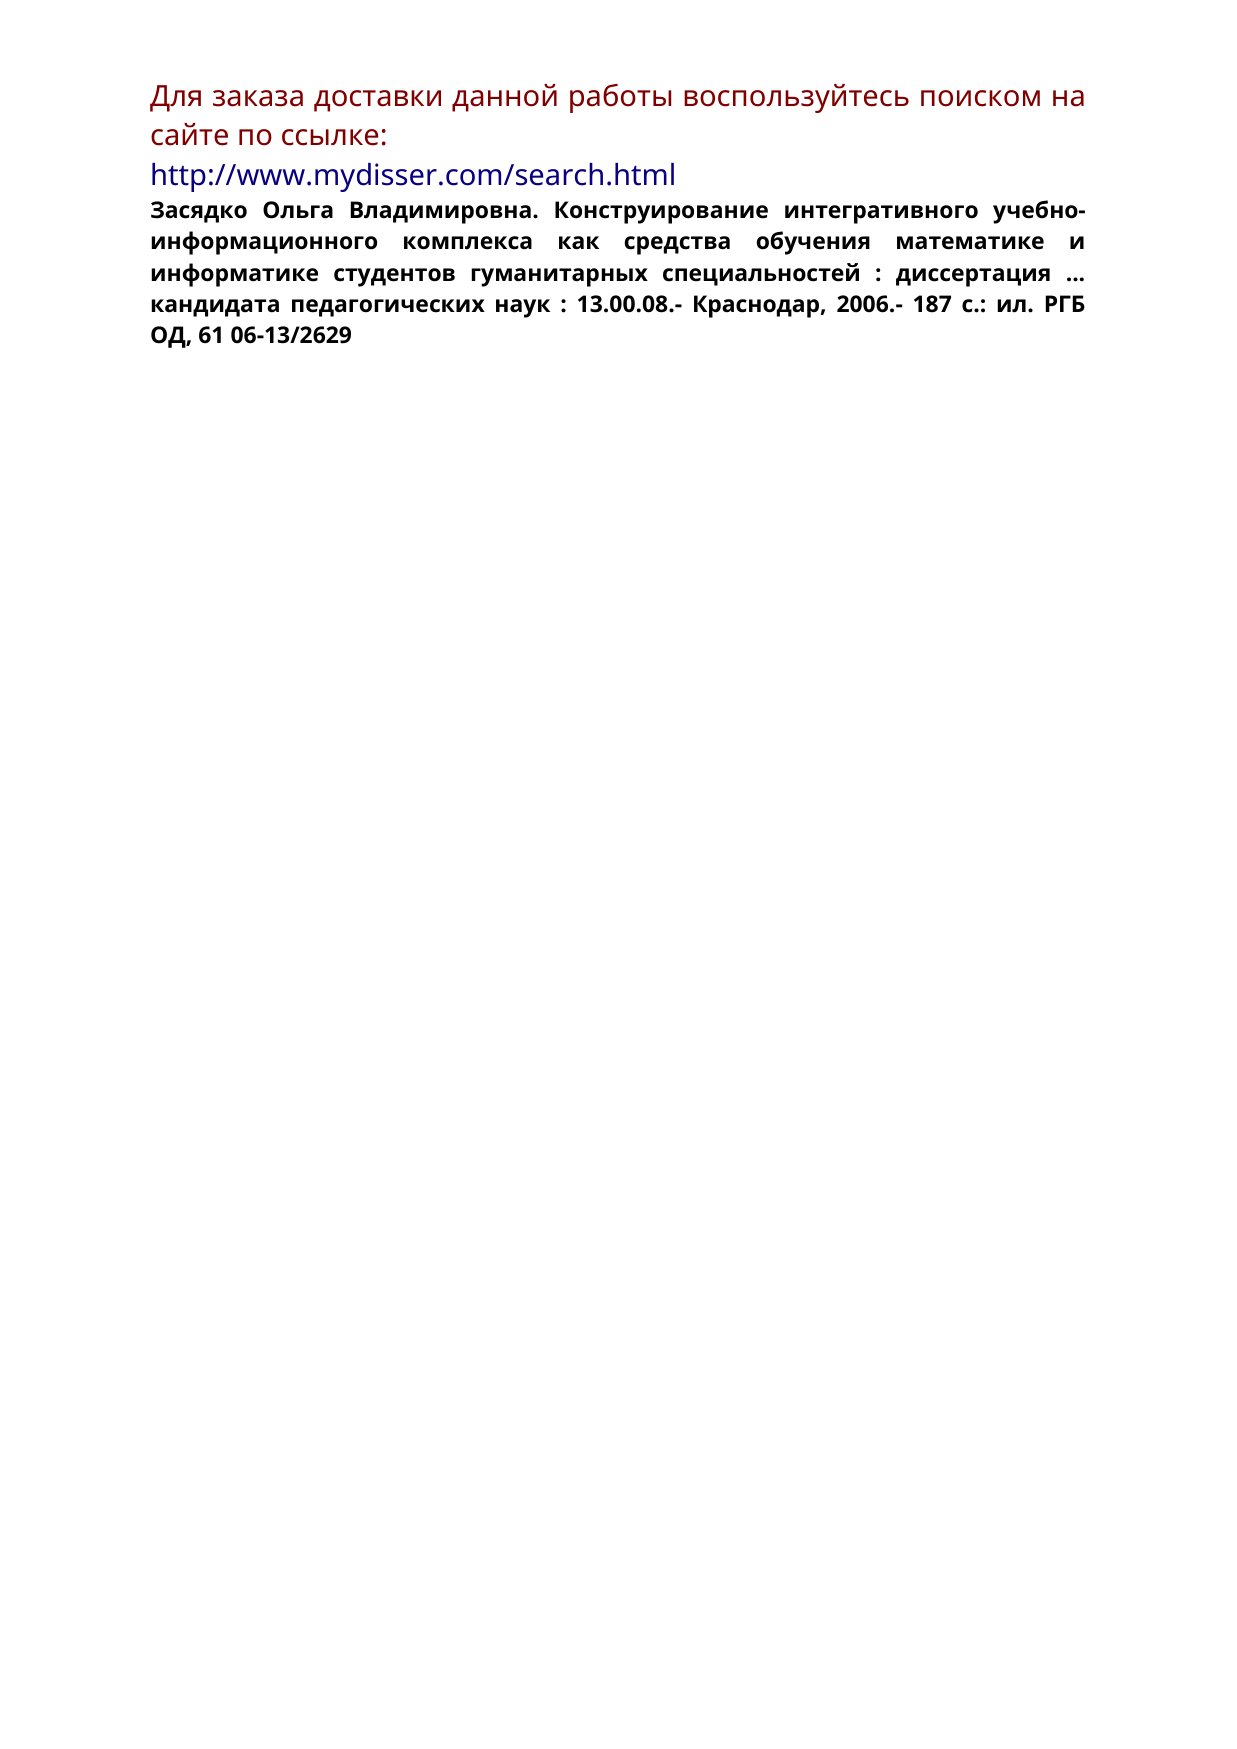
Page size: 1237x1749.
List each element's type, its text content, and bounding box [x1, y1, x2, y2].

text Засядко Ольга Владимировна. Конструирование интегративного учебно-информационного комплекса как средства обучения математике и информатике студентов гуманитарных специальностей : диссертация ... кандидата педагогических наук : 13.00.08.- Краснодар, 2006.- 187 с.: ил. РГБ ОД, 61 06-13/2629 [150, 194, 1086, 350]
